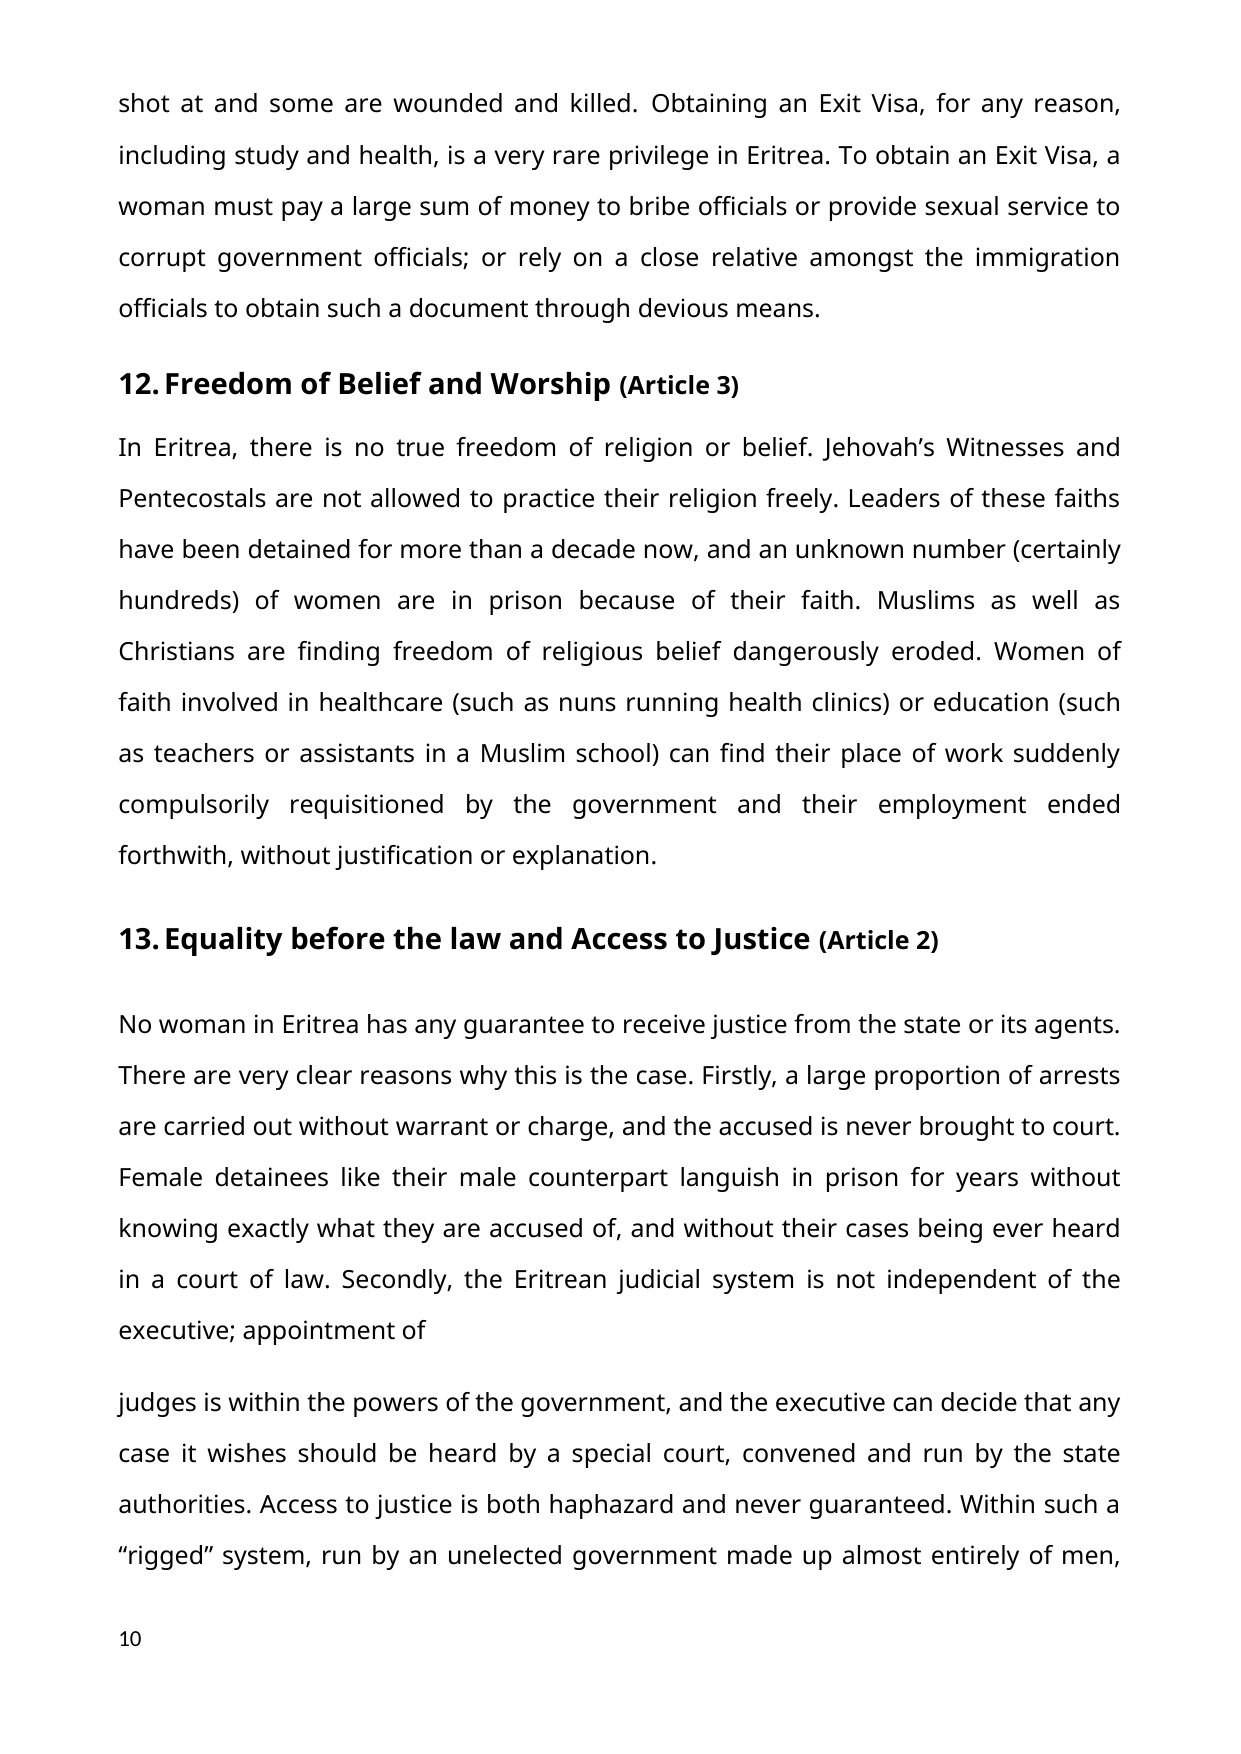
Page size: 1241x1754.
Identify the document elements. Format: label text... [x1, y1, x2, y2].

list Equality before the law and Access to Justice (Article 2) [118, 918, 1122, 958]
text In Eritrea, there is no true freedom of religion or belief. Jehovah’s Witnesses and Pentecostals are not allowed to practice their religion freely. Leaders of these faiths have been detained for more than a decade now, and an unknown number (certainly hundreds) of women are in prison because of their faith. Muslims as well as Christians are finding freedom of religious belief dangerously eroded. Women of faith involved in healthcare (such as nuns running health clinics) or education (such as teachers or assistants in a Muslim school) can find their place of work suddenly compulsorily requisitioned by the government and their employment ended forthwith, without justification or explanation. [118, 429, 1122, 872]
list Freedom of Belief and Worship (Article 3) [118, 363, 1122, 403]
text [118, 1385, 1122, 1572]
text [118, 83, 1122, 325]
text No woman in Eritrea has any guarantee to receive justice from the state or its agents. There are very clear reasons why this is the case. Firstly, a large proportion of arrests are carried out without warrant or charge, and the accused is never brought to court. Female detainees like their male counterpart languish in prison for years without knowing exactly what they are accused of, and without their cases being ever heard in a court of law. Secondly, the Eritrean judicial system is not independent of the executive; appointment of [118, 1007, 1122, 1347]
